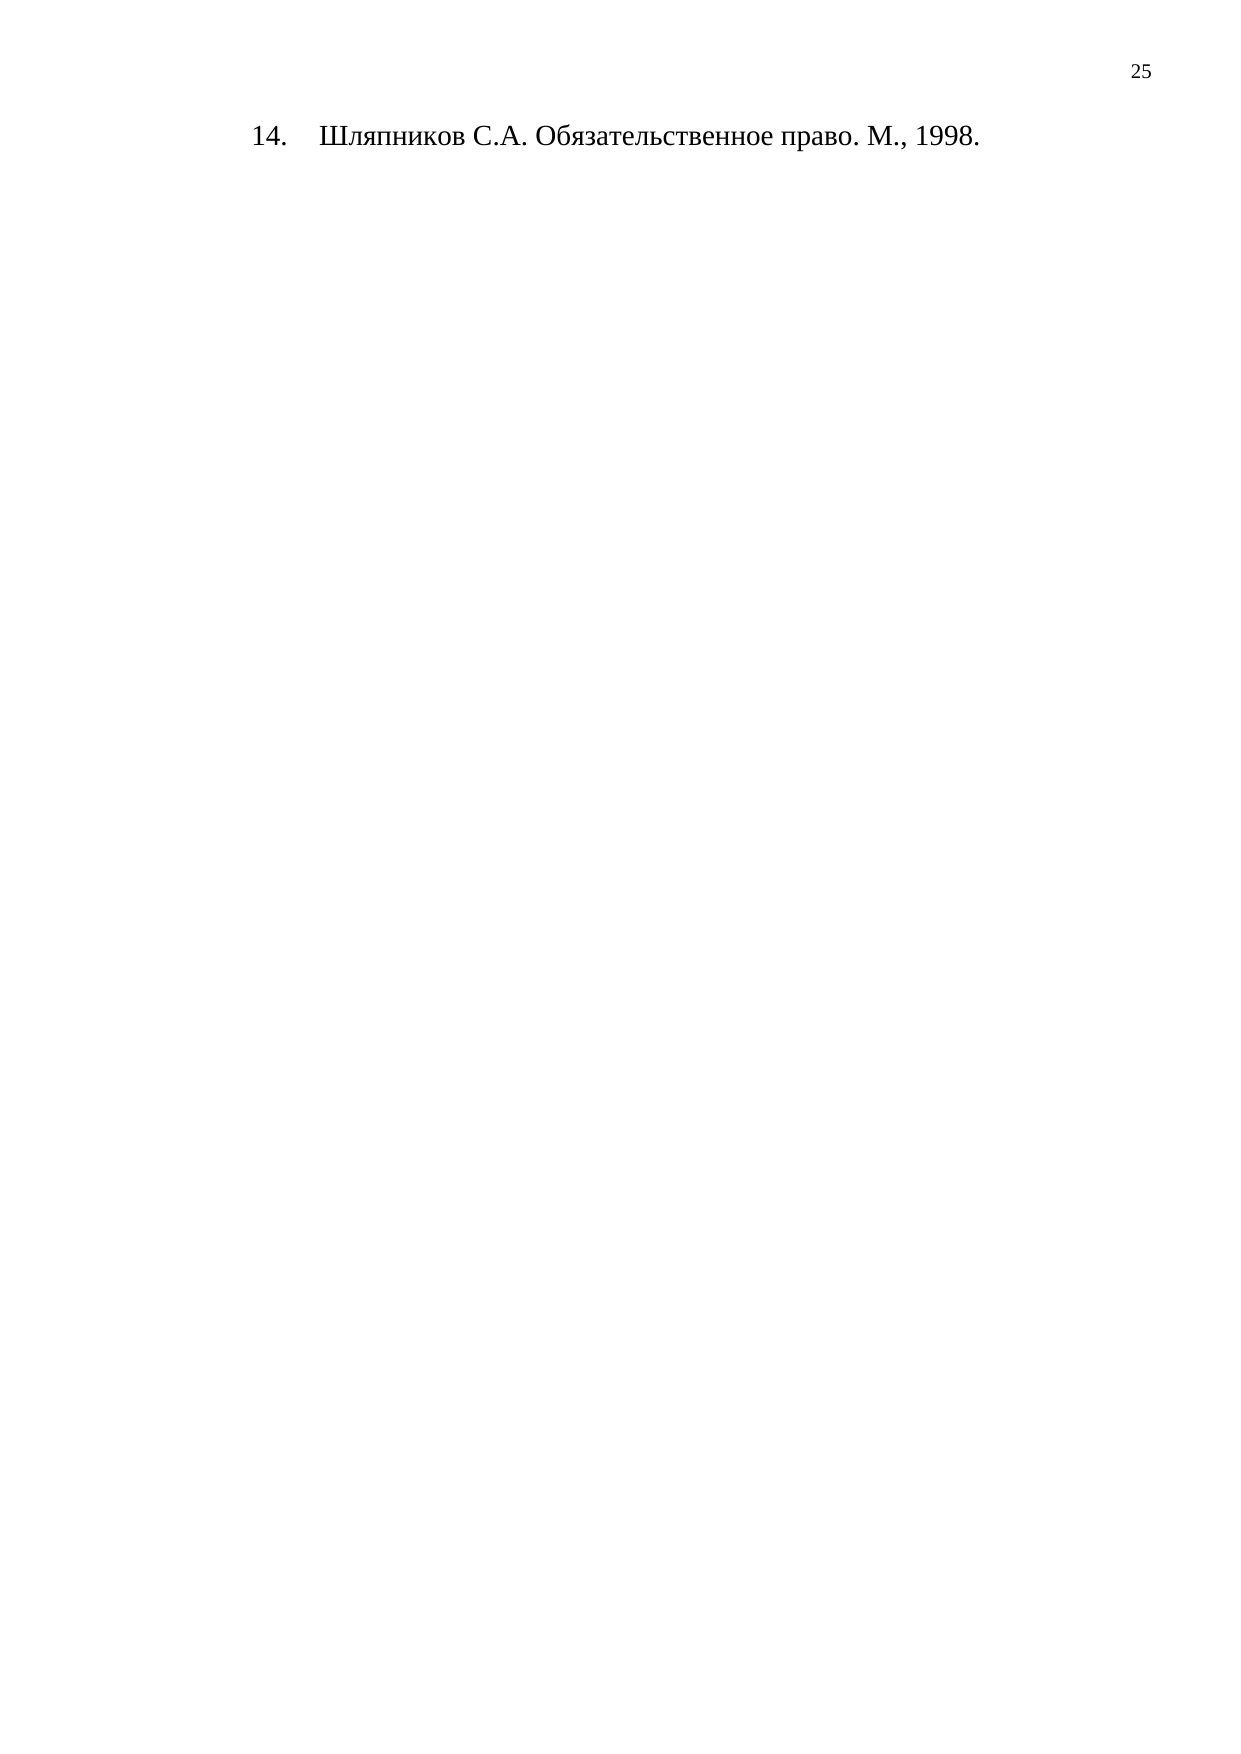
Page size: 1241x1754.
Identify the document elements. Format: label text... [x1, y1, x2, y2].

list Шляпников С.А. Обязательственное право. М., 1998. [177, 118, 1152, 152]
